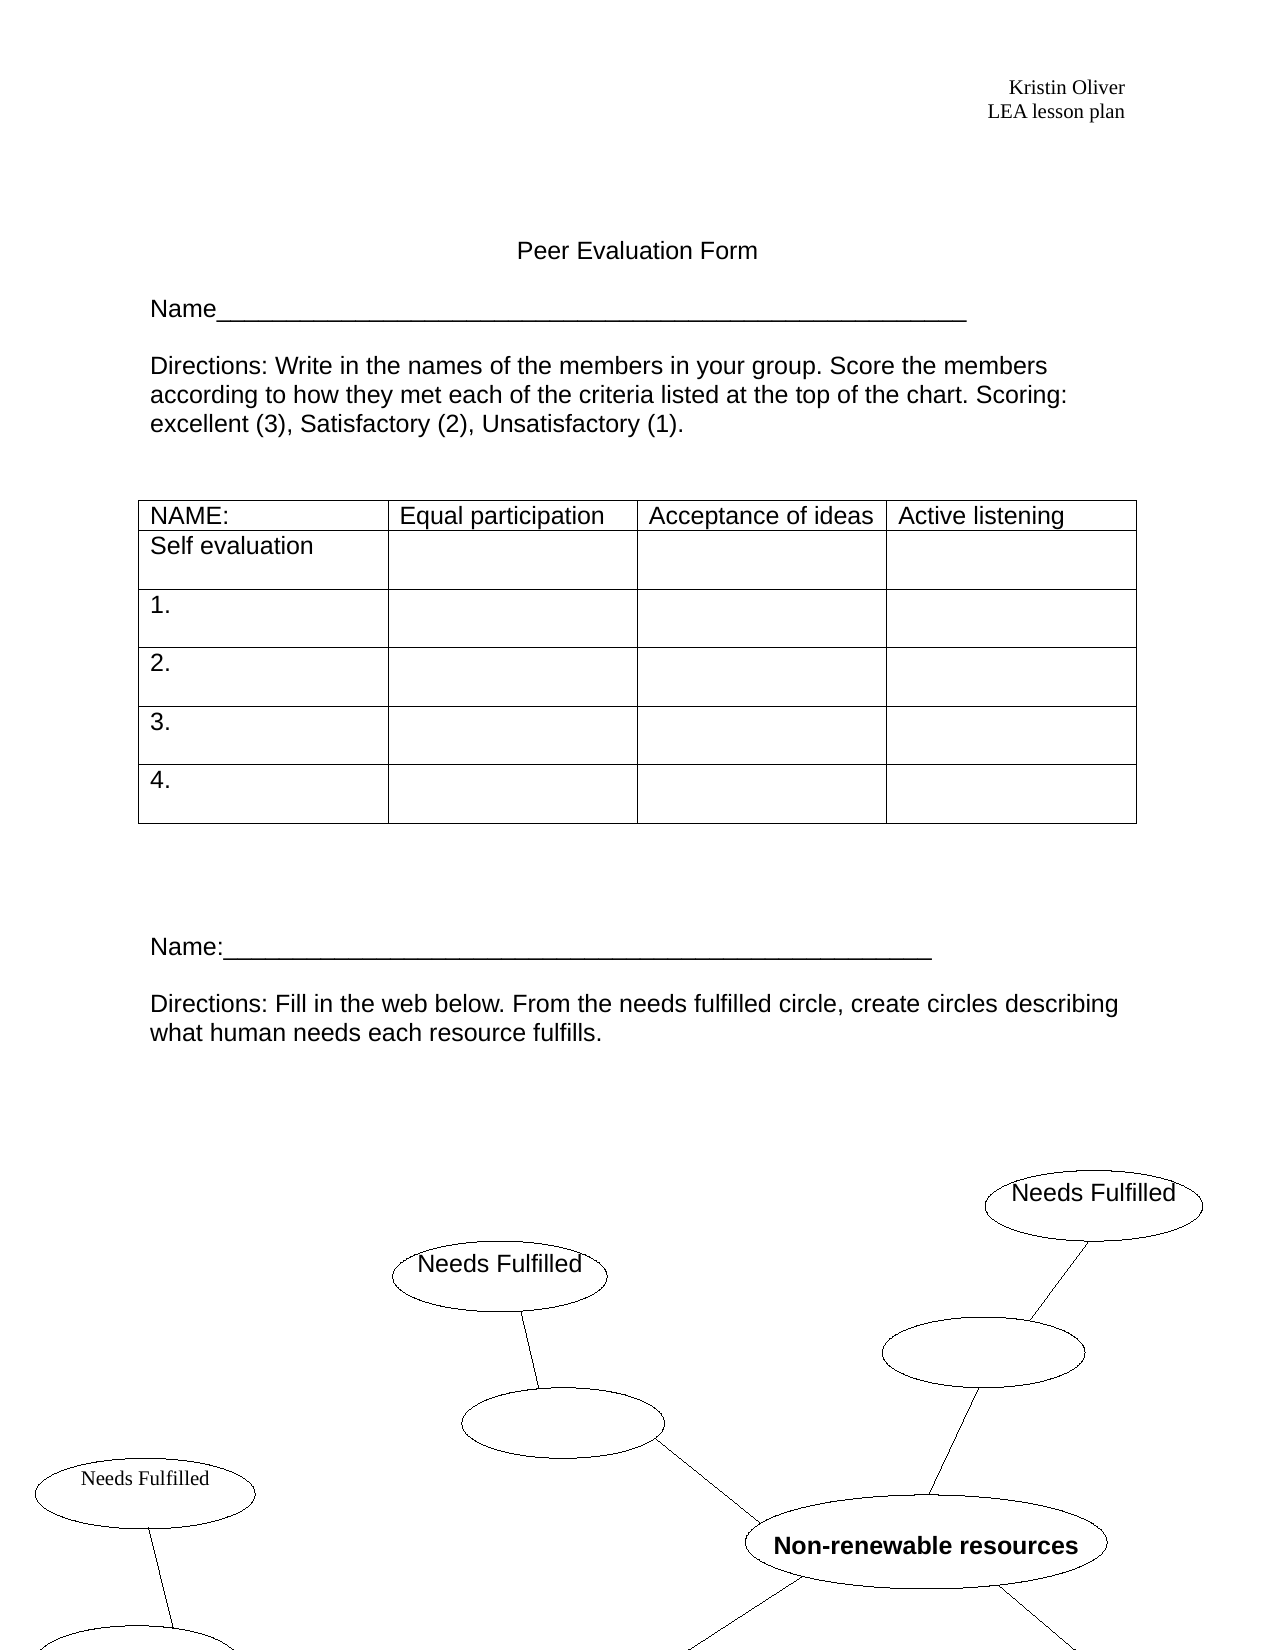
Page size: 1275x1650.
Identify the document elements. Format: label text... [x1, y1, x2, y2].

table_header Active listening [887, 501, 1136, 530]
table_cell Self evaluation [139, 531, 388, 589]
table_cell [887, 531, 1136, 589]
table_cell [887, 707, 1136, 764]
text Name______________________________________________________ [150, 294, 1125, 322]
text Name:___________________________________________________ [150, 932, 1125, 960]
table_cell [389, 765, 637, 823]
table_cell [887, 765, 1136, 823]
table_cell [887, 590, 1136, 647]
text Directions: Fill in the web below. From the needs fulfilled circle, create circles describing what human needs each resource fulfills. [150, 989, 1125, 1047]
table_cell [389, 648, 637, 706]
table_cell [638, 648, 886, 706]
table_cell [638, 531, 886, 589]
table_cell 1. [139, 590, 388, 647]
table_cell 3. [139, 707, 388, 764]
table_cell [638, 707, 886, 764]
table_cell [638, 765, 886, 823]
table_header Acceptance of ideas [638, 501, 886, 530]
text Directions: Write in the names of the members in your group. Score the members according to how they met each of the criteria listed at the top of the chart. Scoring: excellent (3), Satisfactory (2), Unsatisfactory (1). [150, 351, 1125, 437]
table_cell [389, 531, 637, 589]
table_cell [638, 590, 886, 647]
table_cell 4. [139, 765, 388, 823]
table_header Equal participation [389, 501, 637, 530]
table_cell [389, 590, 637, 647]
table_cell 2. [139, 648, 388, 706]
table_header NAME: [139, 501, 388, 530]
text Peer Evaluation Form [150, 236, 1125, 265]
table_cell [389, 707, 637, 764]
table_cell [887, 648, 1136, 706]
